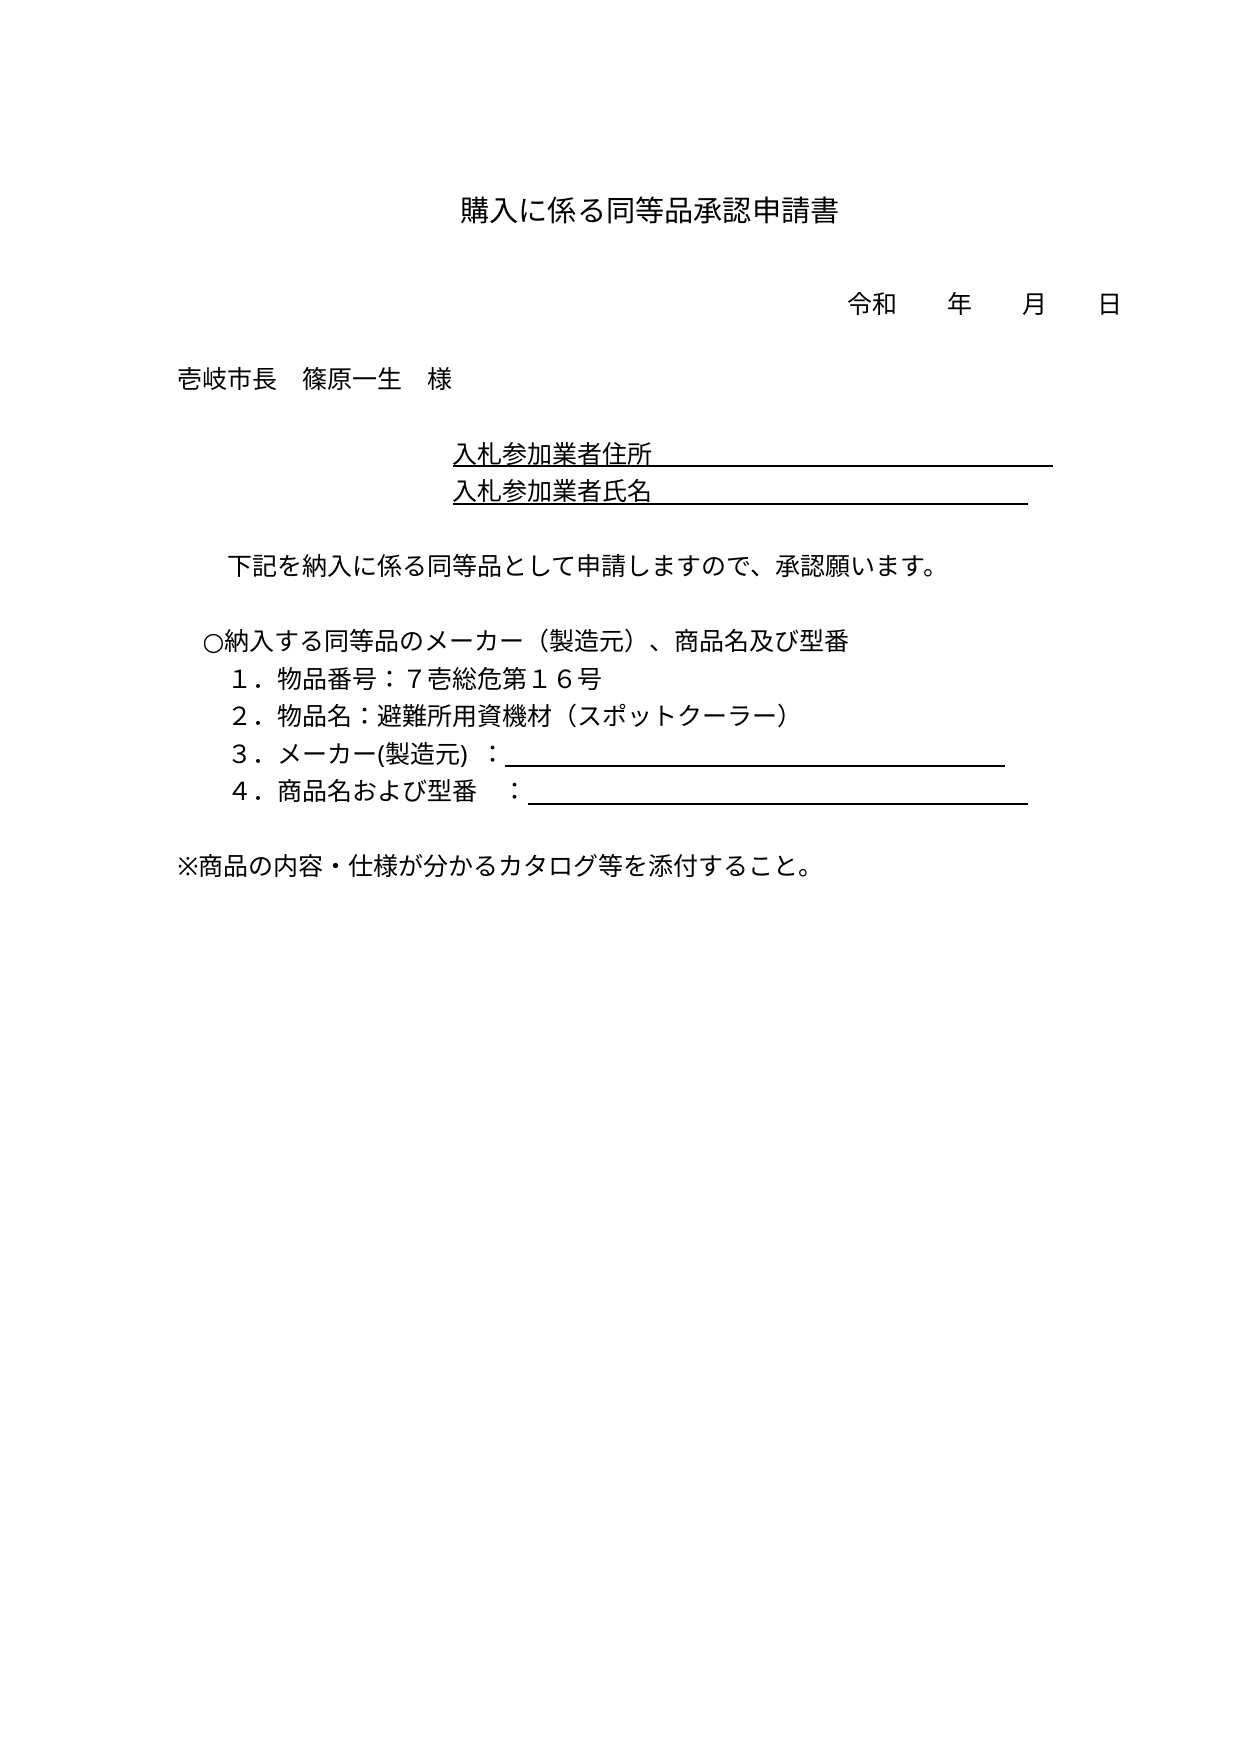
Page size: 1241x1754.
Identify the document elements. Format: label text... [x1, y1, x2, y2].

text 入札参加業者氏名 [177, 471, 1122, 509]
text 購入に係る同等品承認申請書 [177, 171, 1122, 246]
text 壱岐市長 篠原一生 様 [177, 359, 1122, 396]
text ４．商品名および型番 ： [177, 771, 1122, 809]
text 令和 年 月 日 [177, 284, 1122, 321]
text ３．メーカー(製造元) ： [177, 734, 1122, 771]
text １．物品番号：７壱総危第１６号 [177, 659, 1122, 696]
text 下記を納入に係る同等品として申請しますので、承認願います。 [177, 546, 1122, 584]
text 入札参加業者住所 [177, 434, 1122, 471]
text ○納入する同等品のメーカー（製造元）、商品名及び型番 [177, 621, 1122, 659]
text ２．物品名：避難所用資機材（スポットクーラー） [177, 696, 1122, 734]
text ※商品の内容・仕様が分かるカタログ等を添付すること。 [177, 846, 1122, 884]
